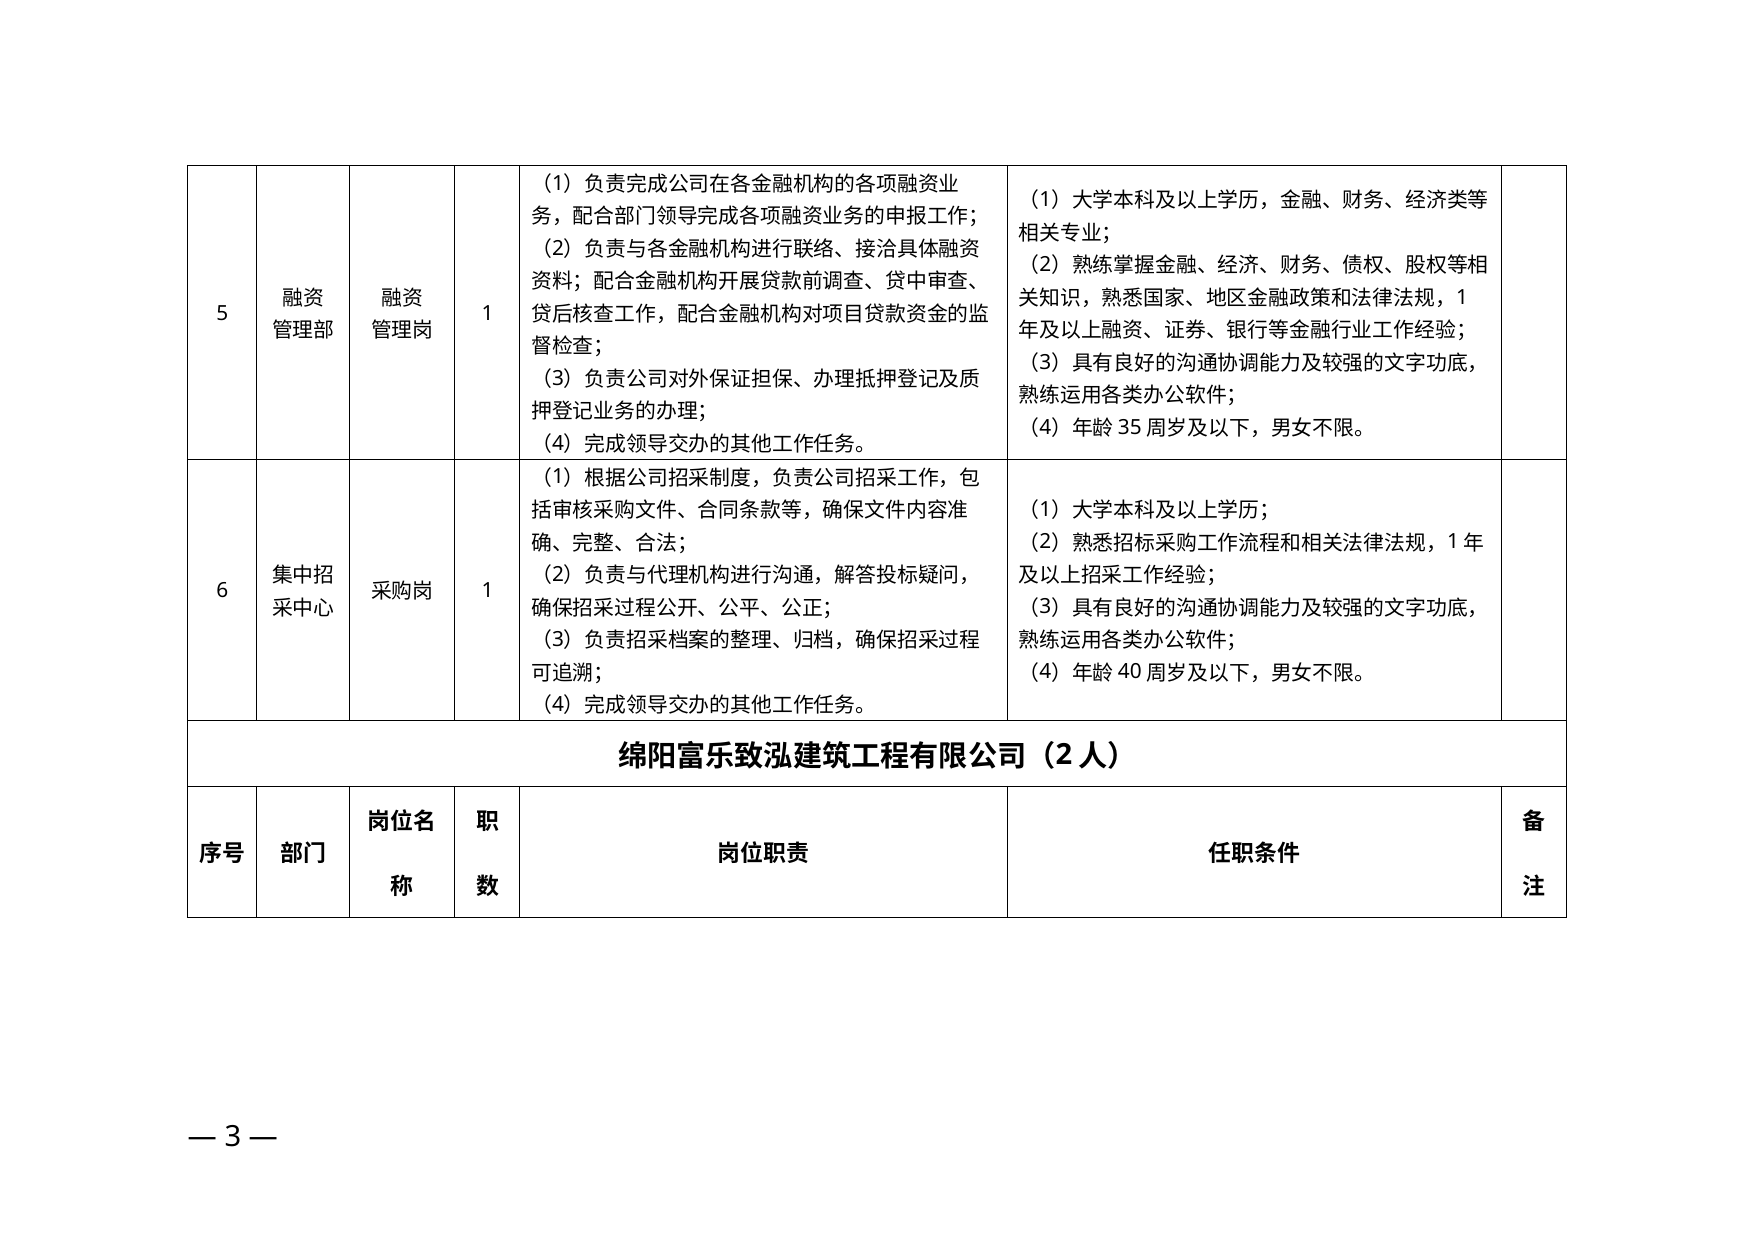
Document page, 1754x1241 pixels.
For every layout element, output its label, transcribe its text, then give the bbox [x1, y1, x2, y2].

table_cell （1）大学本科及以上学历，金融、财务、经济类等相关专业； （2）熟练掌握金融、经济、财务、债权、股权等相关知识，熟悉国家、地区金融政策和法律法规，1年及以上融资、证券、银行等金融行业工作经验； （3）具有良好的沟通协调能力及较强的文字功底，熟练运用各类办公软件； （4）年龄35周岁及以下，男女不限。 [1008, 166, 1501, 459]
table_cell 绵阳富乐致泓建筑工程有限公司（2人） [188, 721, 1566, 786]
table_cell 岗位名称 [350, 787, 454, 917]
table_cell 采购岗 [350, 460, 454, 720]
table_cell [1502, 166, 1566, 459]
table_cell 备注 [1502, 787, 1566, 917]
table_cell 融资 管理岗 [350, 166, 454, 459]
table_cell 部门 [257, 787, 349, 917]
table_cell 序号 [188, 787, 256, 917]
table_cell （1）负责完成公司在各金融机构的各项融资业务，配合部门领导完成各项融资业务的申报工作； （2）负责与各金融机构进行联络、接洽具体融资资料；配合金融机构开展贷款前调查、贷中审查、贷后核查工作，配合金融机构对项目贷款资金的监督检查； （3）负责公司对外保证担保、办理抵押登记及质押登记业务的办理； （4）完成领导交办的其他工作任务。 [520, 166, 1007, 459]
table_cell 岗位职责 [520, 787, 1007, 917]
table_cell 职数 [455, 787, 519, 917]
table_cell （1）根据公司招采制度，负责公司招采工作，包括审核采购文件、合同条款等，确保文件内容准确、完整、合法； （2）负责与代理机构进行沟通，解答投标疑问，确保招采过程公开、公平、公正； （3）负责招采档案的整理、归档，确保招采过程可追溯； （4）完成领导交办的其他工作任务。 [520, 460, 1007, 720]
table_cell 集中招采中心 [257, 460, 349, 720]
table_cell （1）大学本科及以上学历； （2）熟悉招标采购工作流程和相关法律法规，1年及以上招采工作经验； （3）具有良好的沟通协调能力及较强的文字功底，熟练运用各类办公软件； （4）年龄40周岁及以下，男女不限。 [1008, 460, 1501, 720]
table_cell 融资 管理部 [257, 166, 349, 459]
table_cell 任职条件 [1008, 787, 1501, 917]
table_cell 1 [455, 166, 519, 459]
table_cell 6 [188, 460, 256, 720]
table_cell 5 [188, 166, 256, 459]
table_cell [1502, 460, 1566, 720]
table_cell 1 [455, 460, 519, 720]
